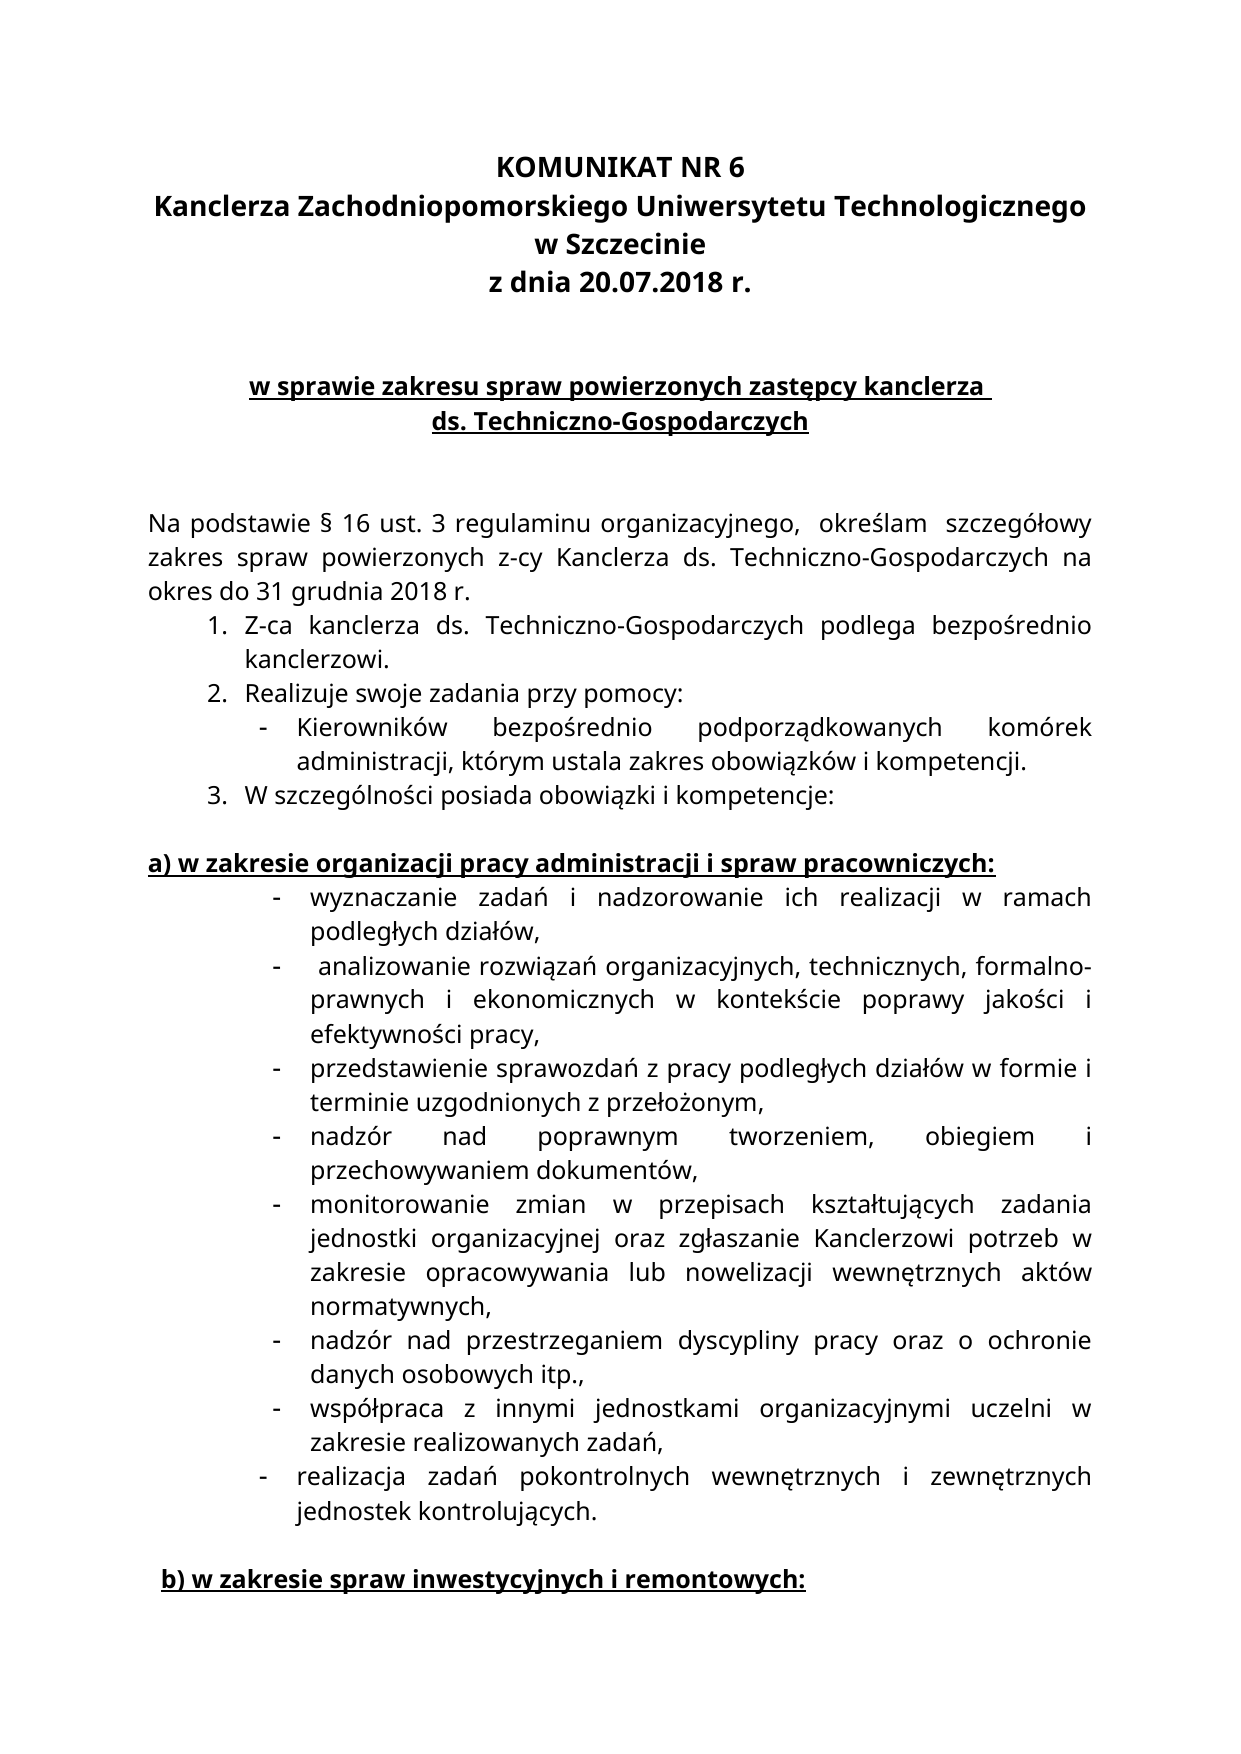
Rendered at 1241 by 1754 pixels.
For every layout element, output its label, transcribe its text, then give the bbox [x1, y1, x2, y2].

text z dnia 20.07.2018 r. [148, 263, 1093, 301]
list przedstawienie sprawozdań z pracy podległych działów w formie i terminie uzgodnionych z przełożonym, [272, 1050, 1093, 1118]
list analizowanie rozwiązań organizacyjnych, technicznych, formalno-prawnych i ekonomicznych w kontekście poprawy jakości i efektywności pracy, [272, 948, 1093, 1050]
list Z-ca kanclerza ds. Techniczno-Gospodarczych podlega bezpośrednio kanclerzowi. [207, 607, 1093, 676]
list monitorowanie zmian w przepisach kształtujących zadania jednostki organizacyjnej oraz zgłaszanie Kanclerzowi potrzeb w zakresie opracowywania lub nowelizacji wewnętrznych aktów normatywnych, [272, 1187, 1093, 1323]
list wyznaczanie zadań i nadzorowanie ich realizacji w ramach podległych działów, [272, 880, 1093, 948]
list współpraca z innymi jednostkami organizacyjnymi uczelni w zakresie realizowanych zadań, [272, 1391, 1093, 1459]
text Na podstawie § 16 ust. 3 regulaminu organizacyjnego, określam szczegółowy zakres spraw powierzonych z-cy Kanclerza ds. Techniczno-Gospodarczych na okres do 31 grudnia 2018 r. [148, 505, 1093, 607]
text KOMUNIKAT NR 6 [148, 148, 1093, 186]
text b) w zakresie spraw inwestycyjnych i remontowych: [148, 1561, 1093, 1595]
list nadzór nad poprawnym tworzeniem, obiegiem i przechowywaniem dokumentów, [272, 1118, 1093, 1187]
text w sprawie zakresu spraw powierzonych zastępcy kanclerza ds. Techniczno-Gospodarczych [148, 369, 1093, 437]
text a) w zakresie organizacji pracy administracji i spraw pracowniczych: [148, 846, 1093, 880]
list Realizuje swoje zadania przy pomocy: [207, 676, 1093, 710]
list W szczególności posiada obowiązki i kompetencje: [207, 778, 1093, 812]
list realizacja zadań pokontrolnych wewnętrznych i zewnętrznych jednostek kontrolujących. [259, 1459, 1093, 1527]
list nadzór nad przestrzeganiem dyscypliny pracy oraz o ochronie danych osobowych itp., [272, 1323, 1093, 1391]
text Kanclerza Zachodniopomorskiego Uniwersytetu Technologicznego w Szczecinie [148, 186, 1093, 263]
list Kierowników bezpośrednio podporządkowanych komórek administracji, którym ustala zakres obowiązków i kompetencji. [259, 710, 1093, 778]
